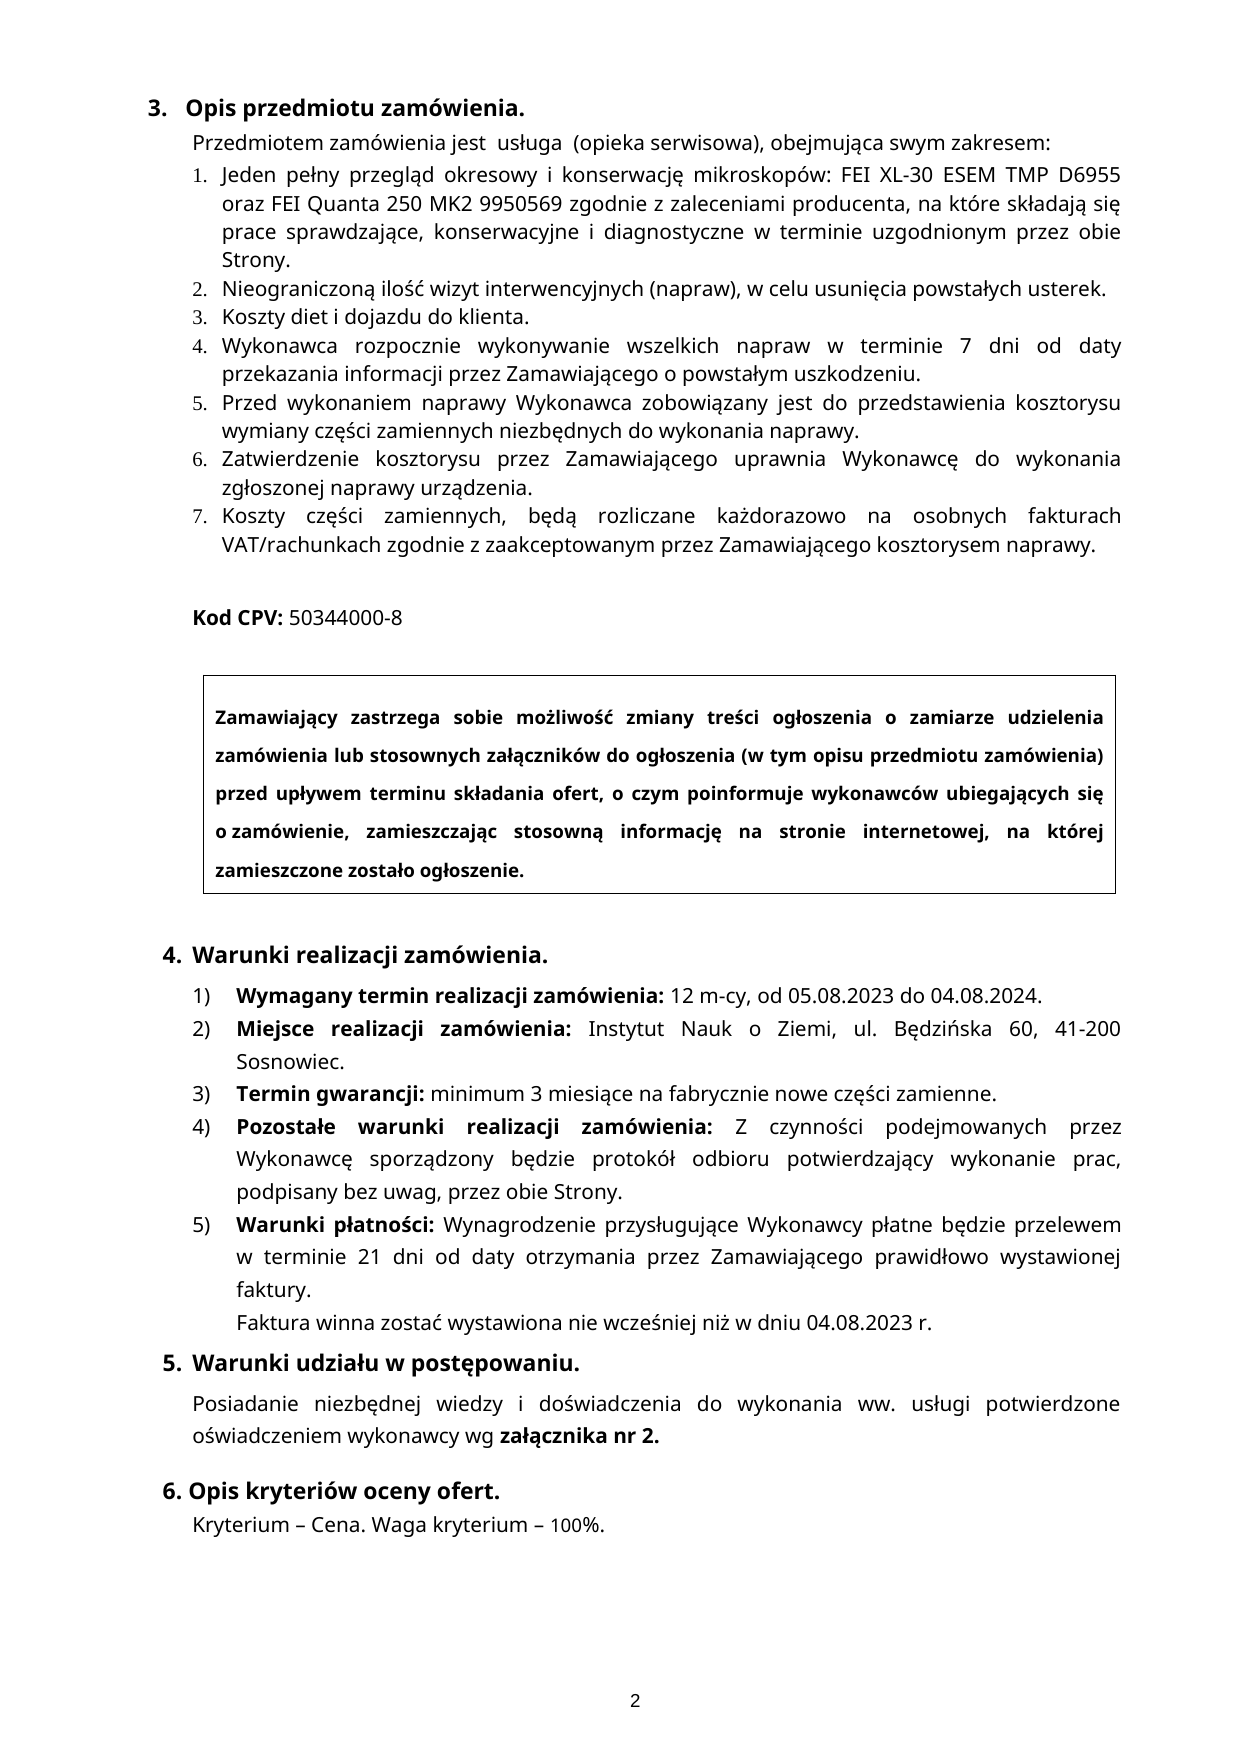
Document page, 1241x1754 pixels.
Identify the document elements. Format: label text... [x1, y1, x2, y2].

list Przed wykonaniem naprawy Wykonawca zobowiązany jest do przedstawienia kosztorysu wymiany części zamiennych niezbędnych do wykonania naprawy. [192, 388, 1122, 444]
text 6. Opis kryteriów oceny ofert. [148, 1475, 1122, 1506]
text Posiadanie niezbędnej wiedzy i doświadczenia do wykonania ww. usługi potwierdzone oświadczeniem wykonawcy wg załącznika nr 2. [192, 1389, 1122, 1450]
list Wykonawca rozpocznie wykonywanie wszelkich napraw w terminie 7 dni od daty przekazania informacji przez Zamawiającego o powstałym uszkodzeniu. [192, 331, 1122, 388]
list Koszty części zamiennych, będą rozliczane każdorazowo na osobnych fakturach VAT/rachunkach zgodnie z zaakceptowanym przez Zamawiającego kosztorysem naprawy. [192, 501, 1122, 558]
text Przedmiotem zamówienia jest usługa (opieka serwisowa), obejmująca swym zakresem: [192, 128, 1122, 156]
text 5. Warunki udziału w postępowaniu. [162, 1346, 1122, 1378]
list Jeden pełny przegląd okresowy i konserwację mikroskopów: FEI XL-30 ESEM TMP D6955 oraz FEI Quanta 250 MK2 9950569 zgodnie z zaleceniami producenta, na które składają się prace sprawdzające, konserwacyjne i diagnostyczne w terminie uzgodnionym przez obie Strony. [192, 160, 1122, 274]
list Nieograniczoną ilość wizyt interwencyjnych (napraw), w celu usunięcia powstałych usterek. [192, 274, 1122, 302]
table_header Zamawiający zastrzega sobie możliwość zmiany treści ogłoszenia o zamiarze udzielenia zamówienia lub stosownych załączników do ogłoszenia (w tym opisu przedmiotu zamówienia) przed upływem terminu składania ofert, o czym poinformuje wykonawców ubiegających się o zamówienie, zamieszczając stosowną informację na stronie internetowej, na której zamieszczone zostało ogłoszenie. [204, 676, 1115, 893]
list Wymagany termin realizacji zamówienia: 12 m-cy, od 05.08.2023 do 04.08.2024. [192, 982, 1122, 1010]
text 3. Opis przedmiotu zamówienia. [148, 92, 1122, 123]
list Pozostałe warunki realizacji zamówienia: Z czynności podejmowanych przez Wykonawcę sporządzony będzie protokół odbioru potwierdzający wykonanie prac, podpisany bez uwag, przez obie Strony. [192, 1112, 1122, 1206]
list Faktura winna zostać wystawiona nie wcześniej niż w dniu 04.08.2023 r. [236, 1308, 1122, 1336]
list Warunki płatności: Wynagrodzenie przysługujące Wykonawcy płatne będzie przelewem w terminie 21 dni od daty otrzymania przez Zamawiającego prawidłowo wystawionej faktury. [192, 1210, 1122, 1303]
list Termin gwarancji: minimum 3 miesiące na fabrycznie nowe części zamienne. [192, 1079, 1122, 1108]
list Koszty diet i dojazdu do klienta. [192, 302, 1122, 331]
list Zatwierdzenie kosztorysu przez Zamawiającego uprawnia Wykonawcę do wykonania zgłoszonej naprawy urządzenia. [192, 444, 1122, 501]
list Miejsce realizacji zamówienia: Instytut Nauk o Ziemi, ul. Będzińska 60, 41-200 Sosnowiec. [192, 1014, 1122, 1075]
text 4. Warunki realizacji zamówienia. [162, 939, 1122, 971]
text Kod CPV: 50344000-8 [192, 603, 1122, 632]
text Kryterium – Cena. Waga kryterium – 100%. [192, 1511, 1122, 1539]
